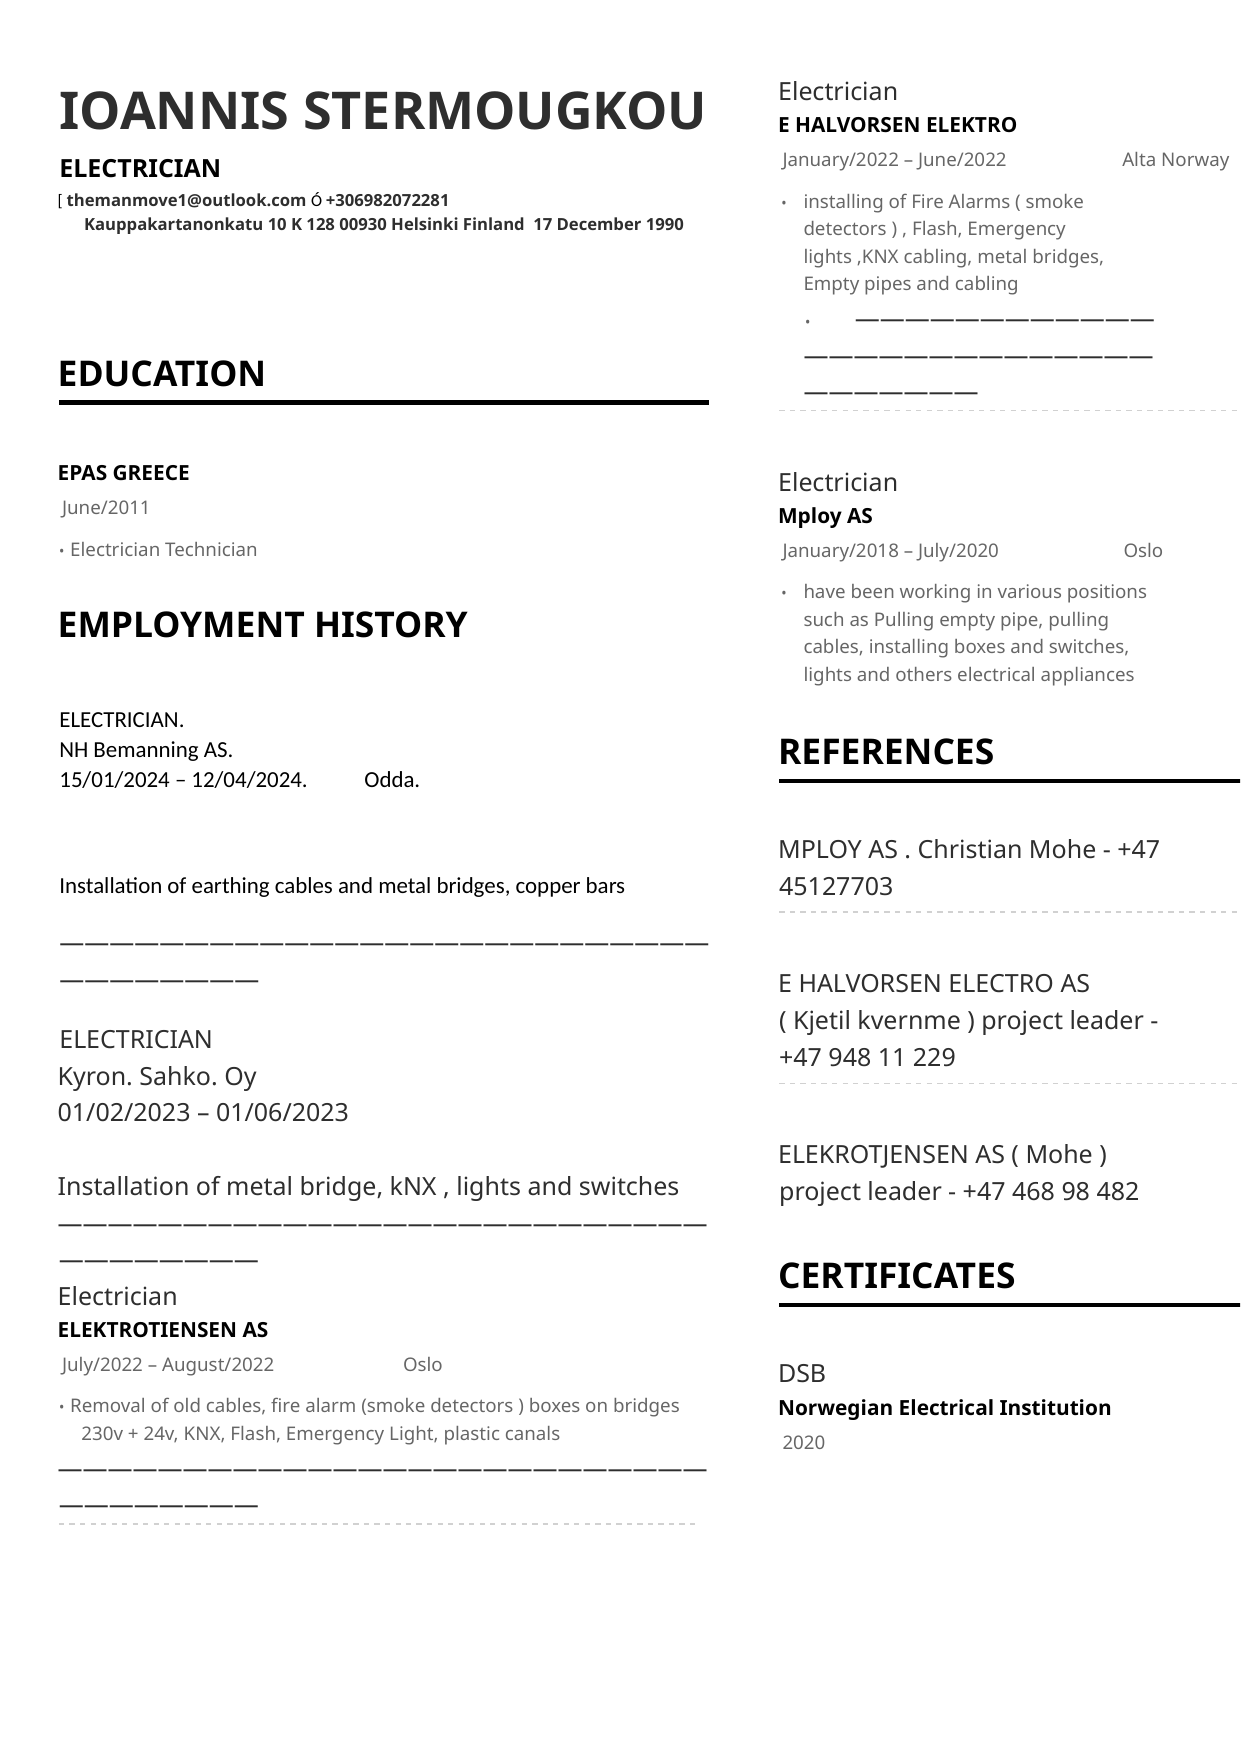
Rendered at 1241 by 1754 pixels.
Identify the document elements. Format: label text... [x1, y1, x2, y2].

text Kauppakartanonkatu 10 K 128 00930 Helsinki Finland 17 December 1990 [84, 213, 723, 236]
text January/2022 – June/2022 Alta Norway [778, 147, 1166, 172]
text EPAS GREECE [57, 458, 723, 487]
text MPLOY AS . Christian Mohe - +47 45127703 [778, 832, 1166, 903]
text ELEKROTJENSEN AS ( Mohe ) project leader - +47 468 98 482 [778, 1137, 1166, 1208]
text Electrician [57, 1279, 723, 1313]
subtitle EMPLOYMENT HISTORY [57, 599, 723, 648]
text • Removal of old cables, fire alarm (smoke detectors ) boxes on bridges 230v + 24v, KNX, Flash, Emergency Light, plastic canals [57, 1393, 706, 1446]
text January/2018 – July/2020 Oslo [778, 538, 1166, 563]
text ELECTRICIAN [59, 150, 723, 184]
text Kyron. Sahko. Oy [57, 1058, 723, 1092]
text 01/02/2023 – 01/06/2023 [57, 1095, 723, 1129]
text July/2022 – August/2022 Oslo [57, 1352, 723, 1377]
subtitle REFERENCES [778, 727, 1166, 775]
text ELEKTROTIENSEN AS [57, 1316, 723, 1344]
text Electrician [778, 74, 1166, 108]
text Installation of metal bridge, kNX , lights and switches [57, 1168, 723, 1202]
text Norwegian Electrical Institution [778, 1393, 1166, 1421]
text —————————————————————————————————— [57, 1205, 723, 1276]
subtitle EDUCATION [57, 348, 723, 396]
text [ themanmove1@outlook.com Ó +306982072281 [57, 188, 723, 211]
text ELECTRICIAN [59, 1021, 723, 1055]
text Installation of earthing cables and metal bridges, copper bars [59, 872, 723, 899]
text 2020 [778, 1429, 1149, 1454]
text —————————————————————————————————— [57, 1450, 723, 1521]
text E HALVORSEN ELECTRO AS ( Kjetil kvernme ) project leader - +47 948 11 229 [778, 966, 1166, 1073]
text • Electrician Technician [57, 536, 706, 561]
text IOANNIS STERMOUGKOU [59, 74, 723, 145]
text Electrician [778, 465, 1166, 499]
list ————————————————————————————————— [803, 301, 1166, 408]
text June/2011 [57, 495, 706, 520]
subtitle CERTIFICATES [778, 1251, 1166, 1299]
text ELECTRICIAN. NH Bemanning AS. 15/01/2024 – 12/04/2024. Odda. [59, 705, 723, 793]
text Mploy AS [778, 501, 1166, 530]
text E HALVORSEN ELEKTRO [778, 111, 1166, 139]
text DSB [778, 1356, 1166, 1390]
list have been working in various positions such as Pulling empty pipe, pulling cables, installing boxes and switches, lights and others electrical appliances [779, 579, 1149, 687]
text —————————————————————————————————— [59, 925, 723, 996]
list installing of Fire Alarms ( smoke detectors ) , Flash, Emergency lights ,KNX cabling, metal bridges, Empty pipes and cabling [779, 188, 1149, 296]
